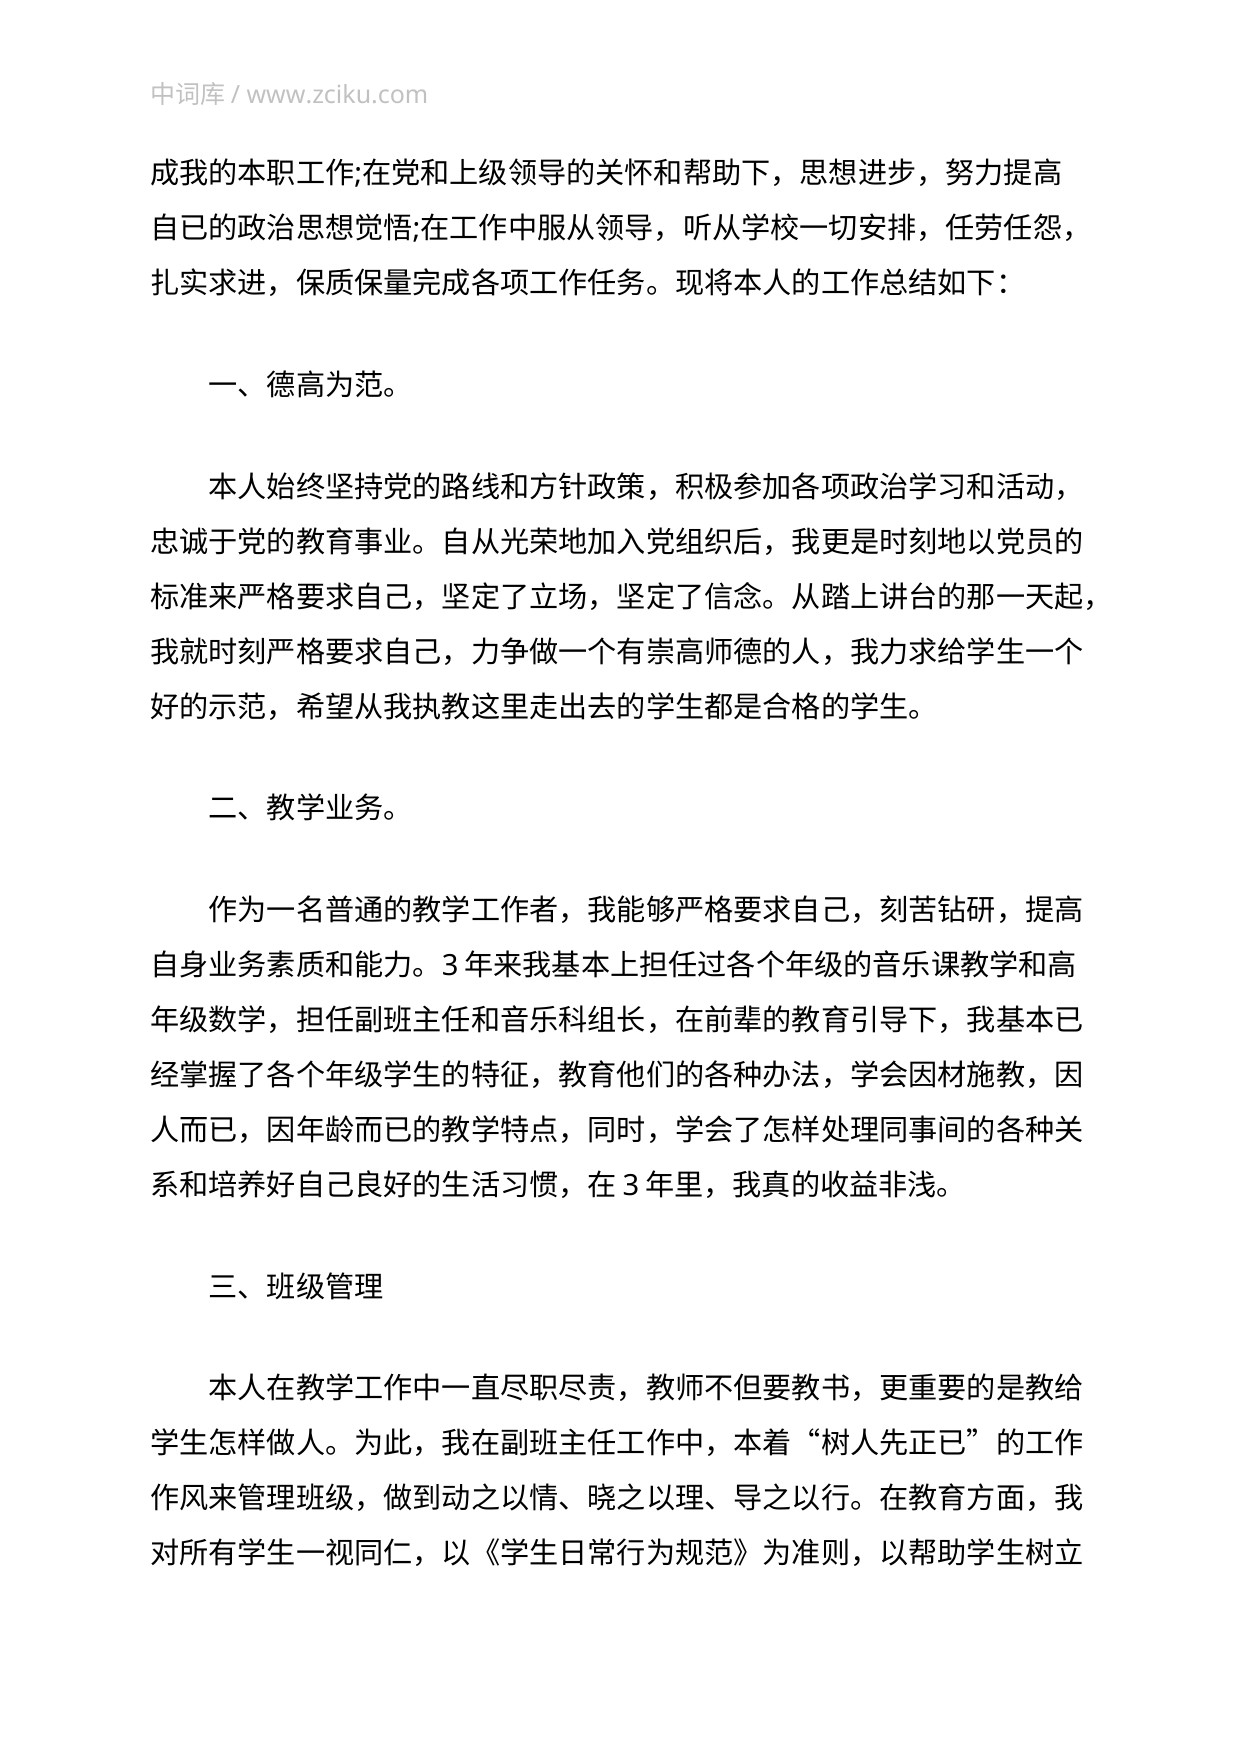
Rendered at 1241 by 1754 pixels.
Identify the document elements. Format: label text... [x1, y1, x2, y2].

text 二、教学业务。 [150, 785, 1090, 827]
text 本人始终坚持党的路线和方针政策，积极参加各项政治学习和活动，忠诚于党的教育事业。自从光荣地加入党组织后，我更是时刻地以党员的标准来严格要求自己，坚定了立场，坚定了信念。从踏上讲台的那一天起，我就时刻严格要求自己，力争做一个有崇高师德的人，我力求给学生一个好的示范，希望从我执教这里走出去的学生都是合格的学生。 [150, 463, 1090, 725]
text 一、德高为范。 [150, 362, 1090, 404]
text 作为一名普通的教学工作者，我能够严格要求自己，刻苦钻研，提高自身业务素质和能力。3年来我基本上担任过各个年级的音乐课教学和高年级数学，担任副班主任和音乐科组长，在前辈的教育引导下，我基本已经掌握了各个年级学生的特征，教育他们的各种办法，学会因材施教，因人而已，因年龄而已的教学特点，同时，学会了怎样处理同事间的各种关系和培养好自己良好的生活习惯，在3年里，我真的收益非浅。 [150, 887, 1090, 1204]
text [150, 1365, 1090, 1572]
text 三、班级管理 [150, 1263, 1090, 1306]
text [150, 150, 1090, 302]
